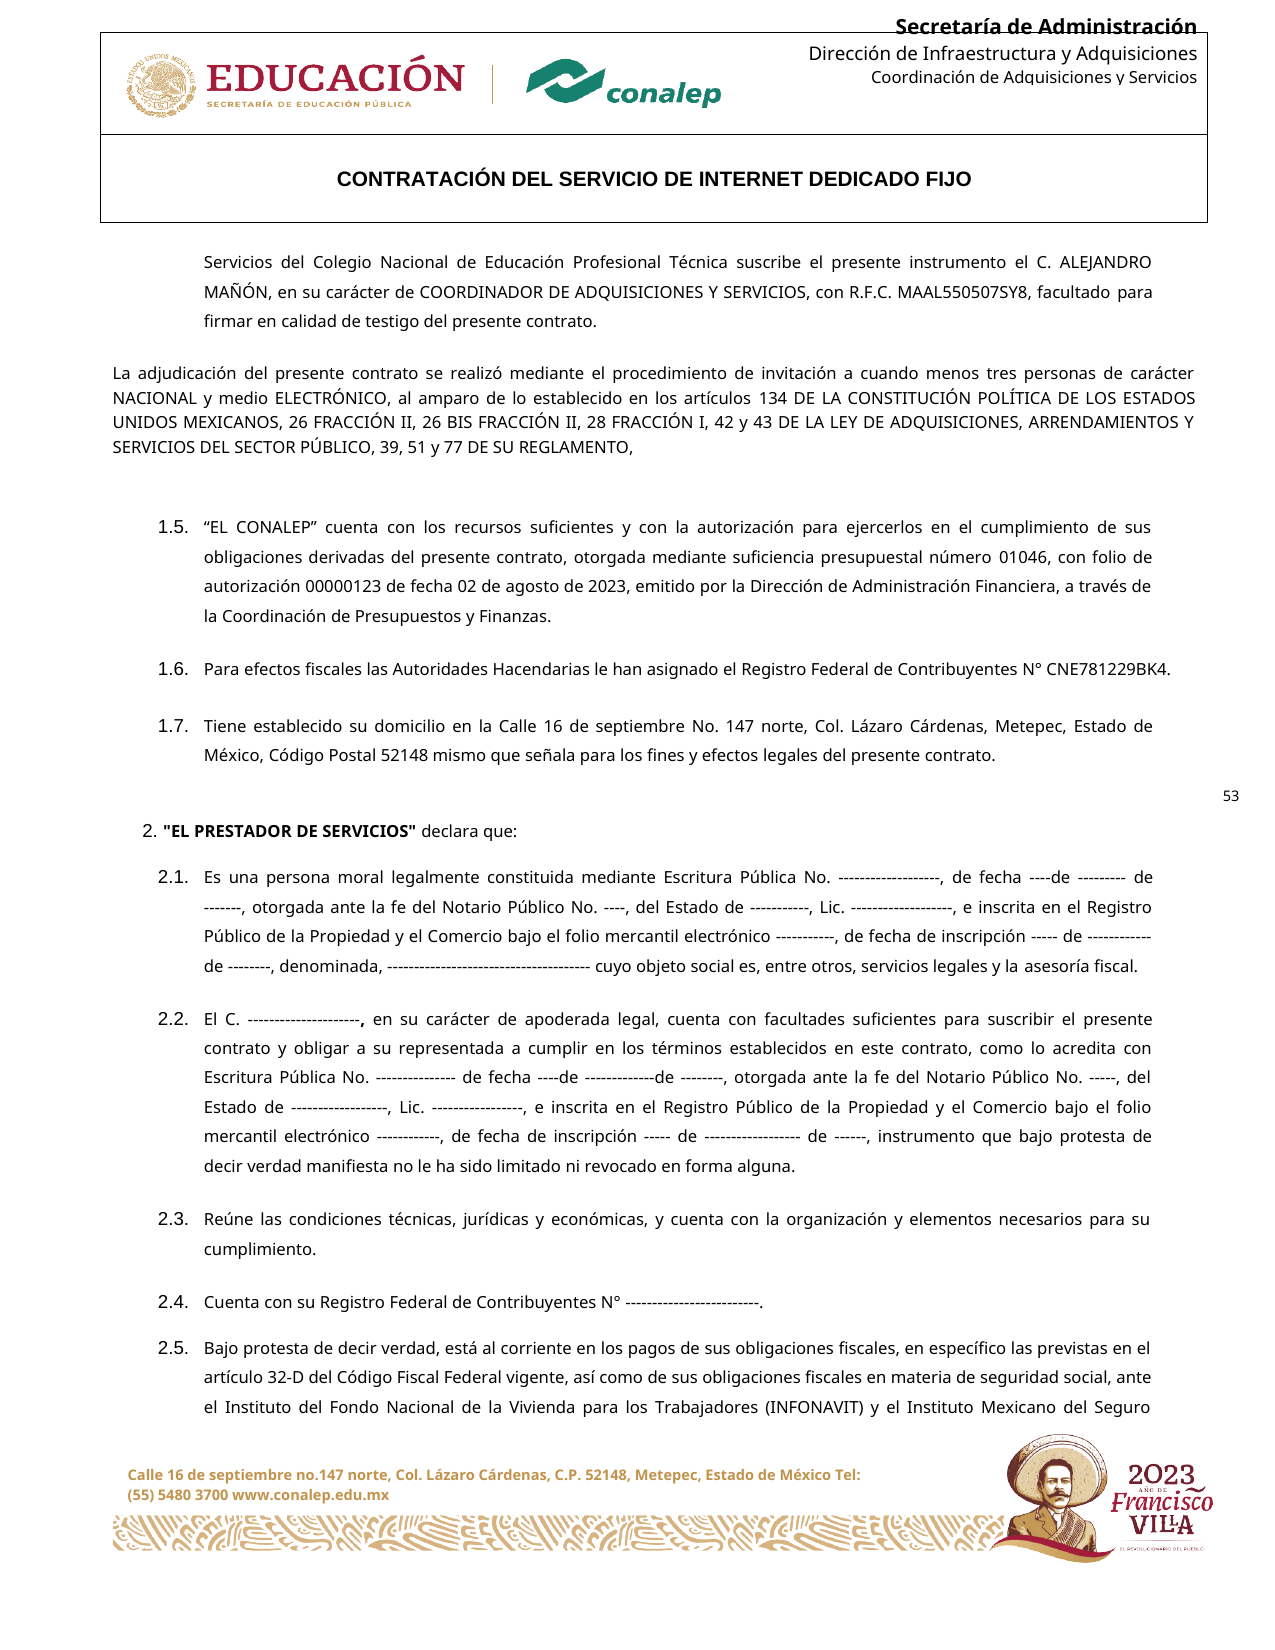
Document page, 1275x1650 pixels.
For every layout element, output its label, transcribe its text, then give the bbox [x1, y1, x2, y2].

picture [112, 1433, 1214, 1563]
list “EL CONALEP” cuenta con los recursos suficientes y con la autorización para ejercerlos en el cumplimiento de sus obligaciones derivadas del presente contrato, otorgada mediante suficiencia presupuestal número 01046, con folio de autorización 00000123 de fecha 02 de agosto de 2023, emitido por la Dirección de Administración Financiera, a través de la Coordinación de Presupuestos y Finanzas. [158, 516, 1153, 627]
list Es una persona moral legalmente constituida mediante Escritura Pública No. -------------------, de fecha ----de --------- de -------, otorgada ante la fe del Notario Público No. ----, del Estado de -----------, Lic. -------------------, e inscrita en el Registro Público de la Propiedad y el Comercio bajo el folio mercantil electrónico -----------, de fecha de inscripción ----- de ------------ de --------, denominada, -------------------------------------- cuyo objeto social es, entre otros, servicios legales y la asesoría fiscal. [158, 866, 1153, 977]
list "EL PRESTADOR DE SERVICIOS" declara que: [142, 819, 1196, 842]
picture [126, 53, 465, 118]
text La adjudicación del presente contrato se realizó mediante el procedimiento de invitación a cuando menos tres personas de carácter NACIONAL y medio ELECTRÓNICO, al amparo de lo establecido en los artículos 134 DE LA CONSTITUCIÓN POLÍTICA DE LOS ESTADOS UNIDOS MEXICANOS, 26 FRACCIÓN II, 26 BIS FRACCIÓN II, 28 FRACCIÓN I, 42 y 43 DE LA LEY DE ADQUISICIONES, ARRENDAMIENTOS Y SERVICIOS DEL SECTOR PÚBLICO, 39, 51 y 77 DE SU REGLAMENTO, [112, 362, 1196, 458]
list Cuenta con su Registro Federal de Contribuyentes N° -------------------------. [158, 1290, 1196, 1313]
list Tiene establecido su domicilio en la Calle 16 de septiembre No. 147 norte, Col. Lázaro Cárdenas, Metepec, Estado de México, Código Postal 52148 mismo que señala para los fines y efectos legales del presente contrato. [158, 714, 1153, 767]
picture [508, 46, 758, 119]
list El C. ---------------------, en su carácter de apoderada legal, cuenta con facultades suficientes para suscribir el presente contrato y obligar a su representada a cumplir en los términos establecidos en este contrato, como lo acredita con Escritura Pública No. --------------- de fecha ----de -------------de --------, otorgada ante la fe del Notario Público No. -----, del Estado de ------------------, Lic. -----------------, e inscrita en el Registro Público de la Propiedad y el Comercio bajo el folio mercantil electrónico ------------, de fecha de inscripción ----- de ------------------ de ------, instrumento que bajo protesta de decir verdad manifiesta no le ha sido limitado ni revocado en forma alguna. [158, 1007, 1153, 1177]
list Reúne las condiciones técnicas, jurídicas y económicas, y cuenta con la organización y elementos necesarios para su cumplimiento. [158, 1208, 1152, 1260]
list Para efectos fiscales las Autoridades Hacendarias le han asignado el Registro Federal de Contribuyentes N° CNE781229BK4. [158, 657, 1196, 680]
